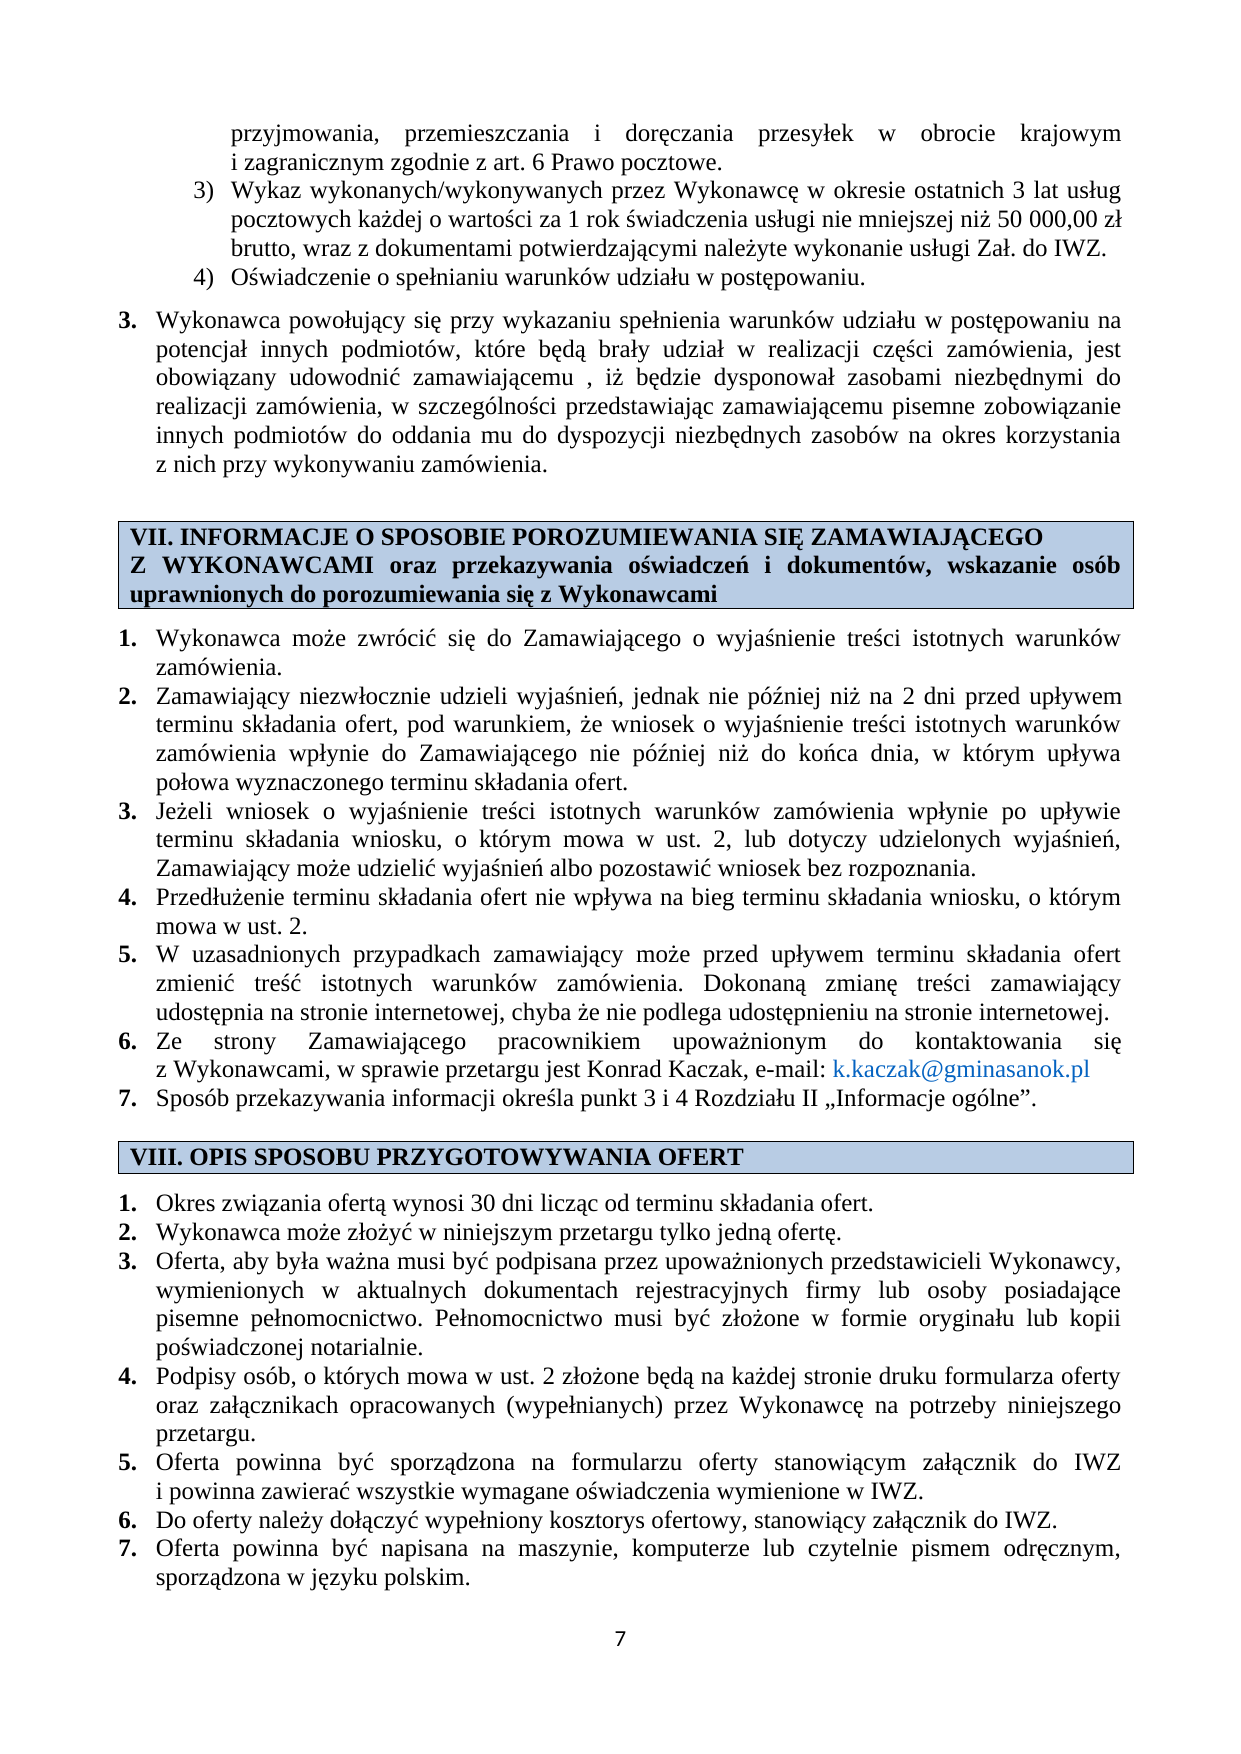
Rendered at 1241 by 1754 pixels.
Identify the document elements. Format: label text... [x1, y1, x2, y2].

list Zamawiający niezwłocznie udzieli wyjaśnień, jednak nie później niż na 2 dni przed upływem terminu składania ofert, pod warunkiem, że wniosek o wyjaśnienie treści istotnych warunków zamówienia wpłynie do Zamawiającego nie później niż do końca dnia, w którym upływa połowa wyznaczonego terminu składania ofert. [118, 681, 1122, 796]
list Wykonawca może złożyć w niniejszym przetargu tylko jedną ofertę. [118, 1217, 1122, 1246]
list Okres związania ofertą wynosi 30 dni licząc od terminu składania ofert. [118, 1188, 1122, 1217]
list Sposób przekazywania informacji określa punkt 3 i 4 Rozdziału II „Informacje ogólne”. [118, 1083, 1122, 1112]
list Podpisy osób, o których mowa w ust. 2 złożone będą na każdej stronie druku formularza oferty oraz załącznikach opracowanych (wypełnianych) przez Wykonawcę na potrzeby niniejszego przetargu. [118, 1361, 1122, 1447]
table_header VIII. OPIS SPOSOBU PRZYGOTOWYWANIA OFERT [119, 1142, 1133, 1173]
list Wykaz wykonanych/wykonywanych przez Wykonawcę w okresie ostatnich 3 lat usług pocztowych każdej o wartości za 1 rok świadczenia usługi nie mniejszej niż 50 000,00 zł brutto, wraz z dokumentami potwierdzającymi należyte wykonanie usługi Zał. do IWZ. [193, 176, 1122, 262]
list Oświadczenie o spełnianiu warunków udziału w postępowaniu. [193, 262, 1122, 291]
list Oferta powinna być napisana na maszynie, komputerze lub czytelnie pismem odręcznym, sporządzona w języku polskim. [118, 1533, 1122, 1591]
list Wykonawca powołujący się przy wykazaniu spełnienia warunków udziału w postępowaniu na potencjał innych podmiotów, które będą brały udział w realizacji części zamówienia, jest obowiązany udowodnić zamawiającemu , iż będzie dysponował zasobami niezbędnymi do realizacji zamówienia, w szczególności przedstawiając zamawiającemu pisemne zobowiązanie innych podmiotów do oddania mu do dyspozycji niezbędnych zasobów na okres korzystania z nich przy wykonywaniu zamówienia. [118, 305, 1122, 477]
table_header VII. INFORMACJE O SPOSOBIE POROZUMIEWANIA SIĘ ZAMAWIAJĄCEGO Z WYKONAWCAMI oraz przekazywania oświadczeń i dokumentów, wskazanie osób uprawnionych do porozumiewania się z Wykonawcami [119, 522, 1133, 608]
list Wykonawca może zwrócić się do Zamawiającego o wyjaśnienie treści istotnych warunków zamówienia. [118, 623, 1122, 681]
list Przedłużenie terminu składania ofert nie wpływa na bieg terminu składania wniosku, o którym mowa w ust. 2. [118, 882, 1122, 939]
list W uzasadnionych przypadkach zamawiający może przed upływem terminu składania ofert zmienić treść istotnych warunków zamówienia. Dokonaną zmianę treści zamawiający udostępnia na stronie internetowej, chyba że nie podlega udostępnieniu na stronie internetowej. [118, 939, 1122, 1026]
list Jeżeli wniosek o wyjaśnienie treści istotnych warunków zamówienia wpłynie po upływie terminu składania wniosku, o którym mowa w ust. 2, lub dotyczy udzielonych wyjaśnień, Zamawiający może udzielić wyjaśnień albo pozostawić wniosek bez rozpoznania. [118, 796, 1122, 882]
list Do oferty należy dołączyć wypełniony kosztorys ofertowy, stanowiący załącznik do IWZ. [118, 1505, 1122, 1533]
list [193, 118, 1122, 176]
list Oferta powinna być sporządzona na formularzu oferty stanowiącym załącznik do IWZ i powinna zawierać wszystkie wymagane oświadczenia wymienione w IWZ. [118, 1447, 1122, 1505]
list Ze strony Zamawiającego pracownikiem upoważnionym do kontaktowania się z Wykonawcami, w sprawie przetargu jest Konrad Kaczak, e-mail: k.kaczak@gminasanok.pl [118, 1026, 1122, 1083]
list Oferta, aby była ważna musi być podpisana przez upoważnionych przedstawicieli Wykonawcy, wymienionych w aktualnych dokumentach rejestracyjnych firmy lub osoby posiadające pisemne pełnomocnictwo. Pełnomocnictwo musi być złożone w formie oryginału lub kopii poświadczonej notarialnie. [118, 1246, 1122, 1361]
